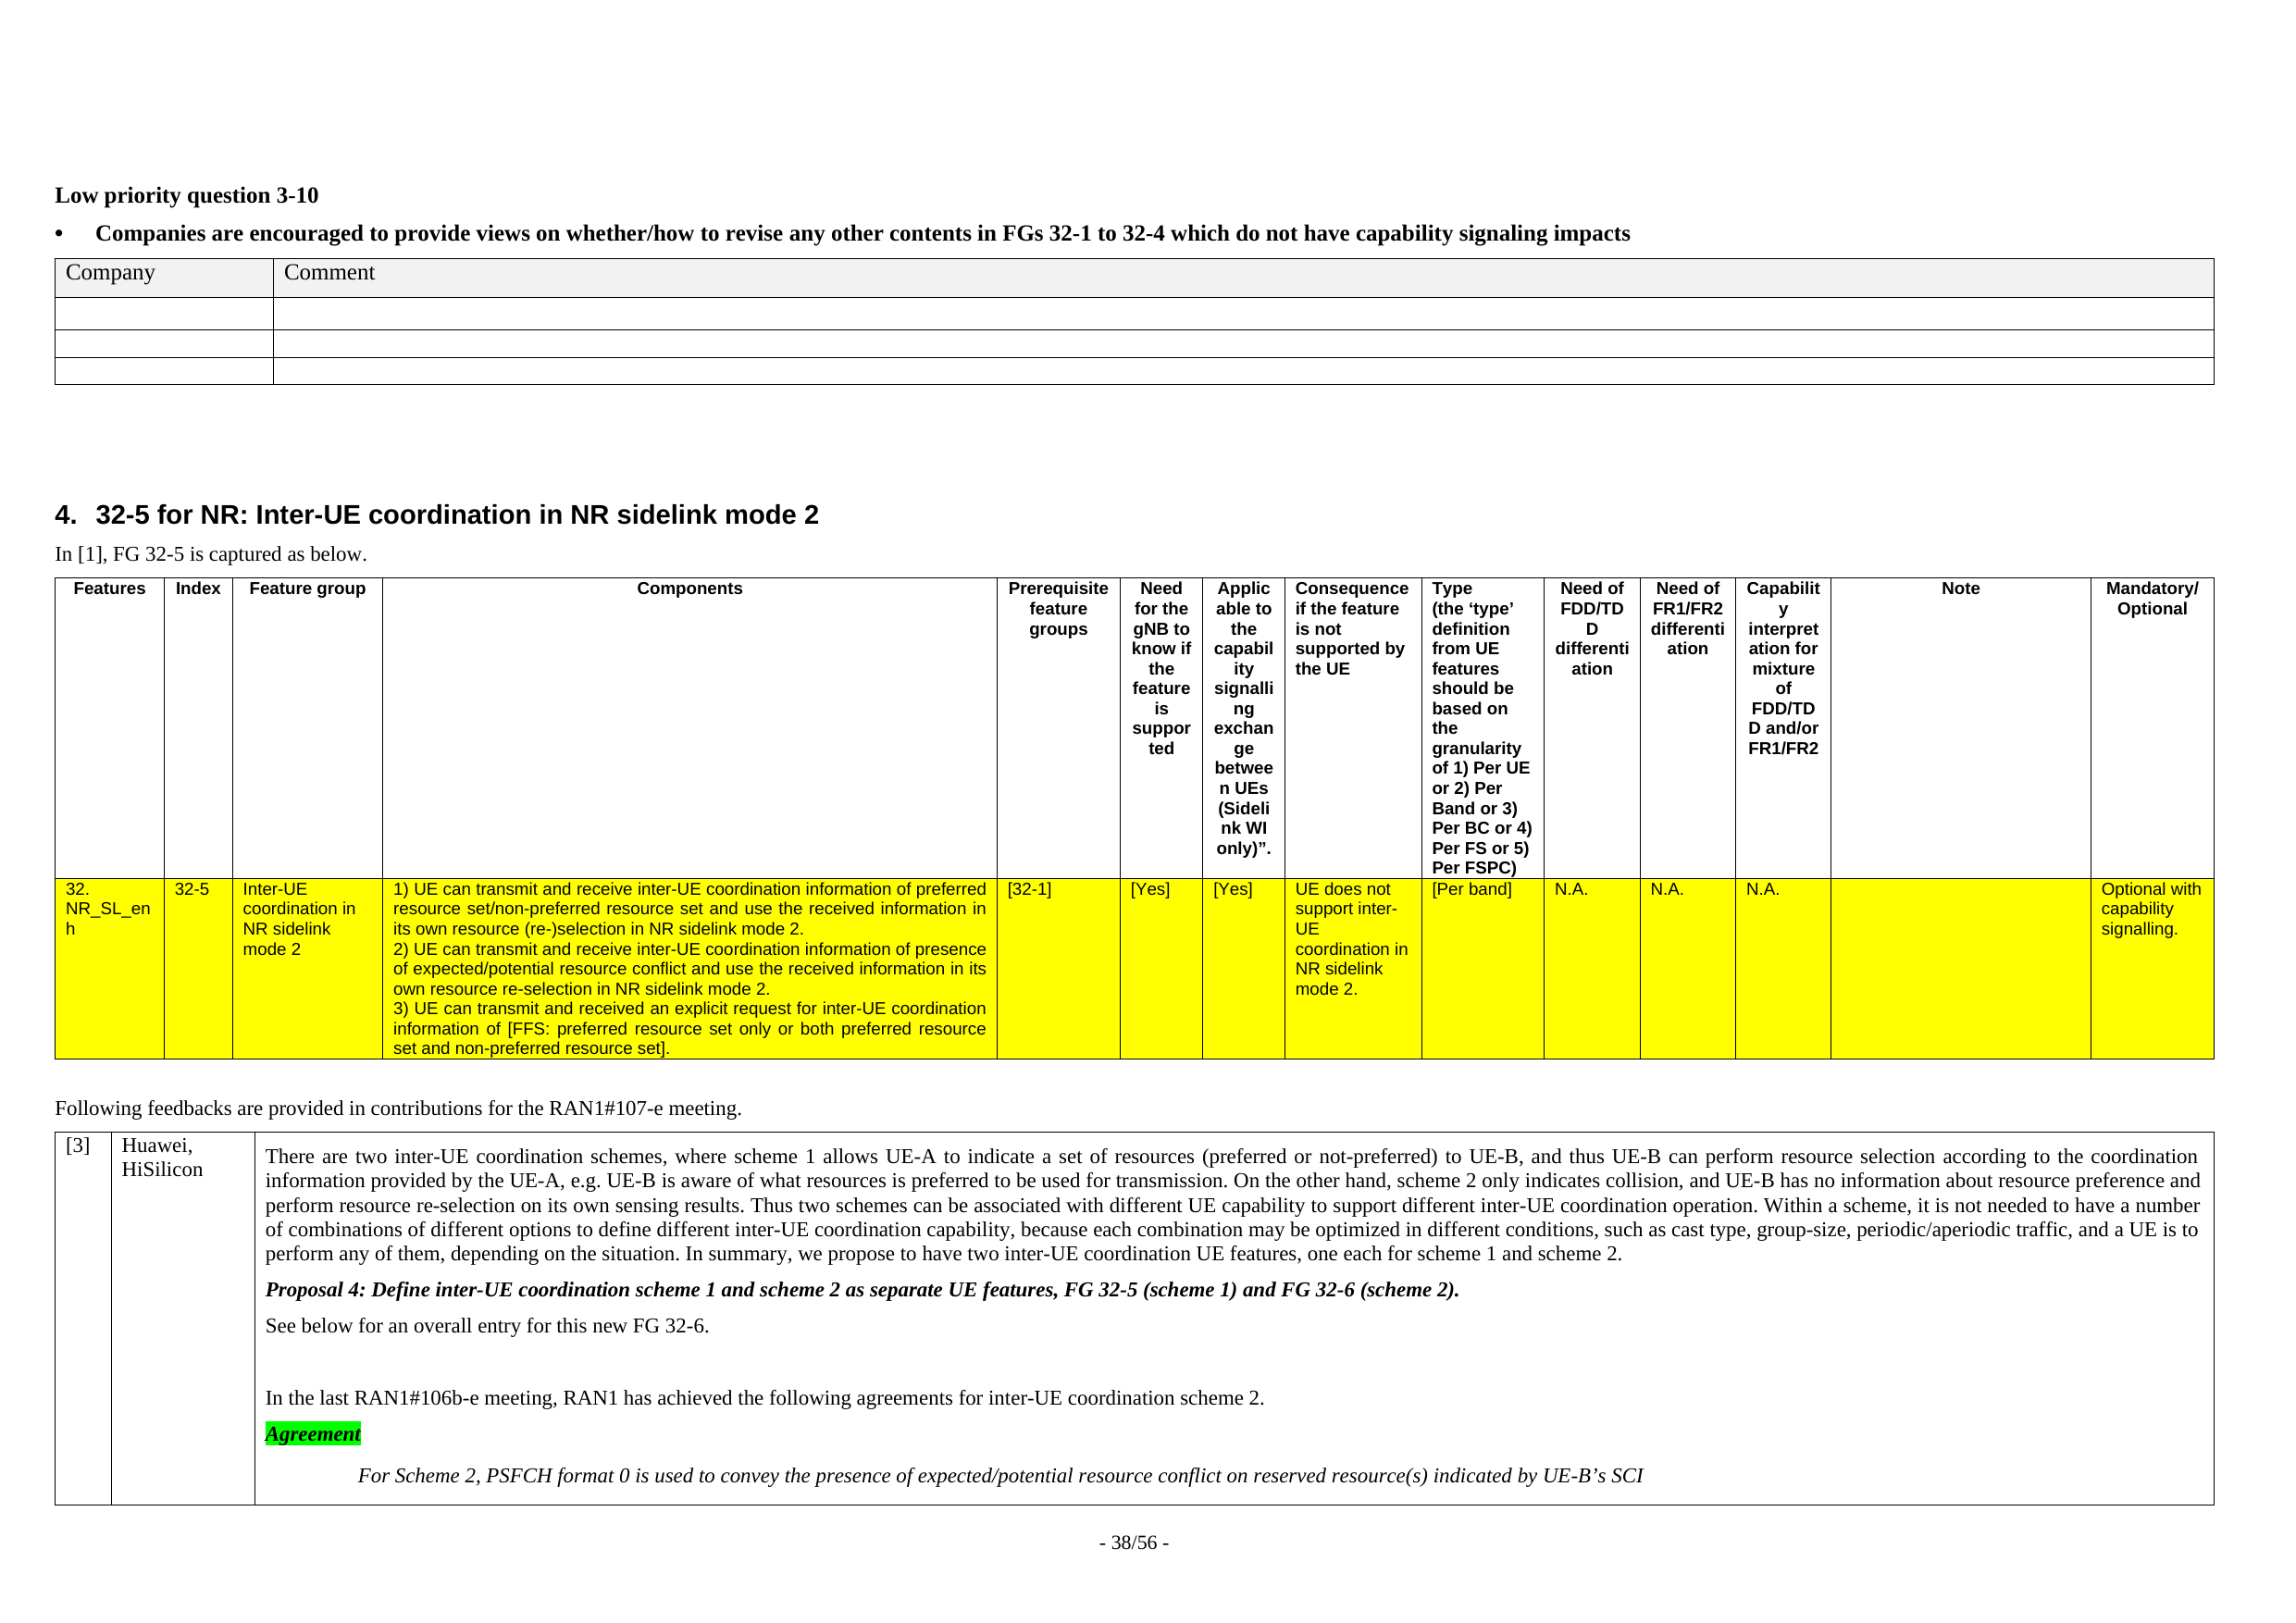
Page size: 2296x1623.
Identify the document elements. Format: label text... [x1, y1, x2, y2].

table_header Prerequisite feature groups [998, 578, 1120, 878]
table_cell N.A. [1736, 879, 1831, 1059]
table_header Company [56, 259, 273, 297]
table_header Mandatory/Optional [2091, 578, 2214, 878]
table_header Features [56, 578, 164, 878]
table_cell [274, 330, 2214, 357]
subtitle 32-5 for NR: Inter-UE coordination in NR sidelink mode 2 [55, 499, 2214, 530]
table_cell [56, 358, 273, 384]
table_header Need of FR1/FR2 differentiation [1641, 578, 1735, 878]
table_header Applicable to the capability signalling exchange between UEs (Sidelink WI only)”. [1203, 578, 1285, 878]
text Low priority question 3-10 [55, 181, 2214, 207]
table_header Index [165, 578, 232, 878]
table_cell N.A. [1641, 879, 1735, 1059]
text Following feedbacks are provided in contributions for the RAN1#107-e meeting. [55, 1096, 2214, 1120]
table_cell 1) UE can transmit and receive inter-UE coordination information of preferred resource set/non-preferred resource set and use the received information in its own resource (re-)selection in NR sidelink mode 2. 2) UE can transmit and receive inter-UE coordination information of presence of expected/potential resource conflict and use the received information in its own resource re-selection in NR sidelink mode 2. 3) UE can transmit and received an explicit request for inter-UE coordination information of [FFS: preferred resource set only or both preferred resource set and non-preferred resource set]. [383, 879, 997, 1059]
list Companies are encouraged to provide views on whether/how to revise any other contents in FGs 32-1 to 32-4 which do not have capability signaling impacts [55, 219, 2214, 246]
table_cell [Yes] [1203, 879, 1285, 1059]
table_cell Inter-UE coordination in NR sidelink mode 2 [233, 879, 382, 1059]
table_cell N.A. [1545, 879, 1640, 1059]
text In [1], FG 32-5 is captured as below. [55, 541, 2214, 566]
table_cell Optional with capability signalling. [2091, 879, 2214, 1059]
table_cell 32. NR_SL_enh [56, 879, 164, 1059]
table_cell [274, 358, 2214, 384]
table_cell [Per band] [1422, 879, 1544, 1059]
table_cell [56, 298, 273, 329]
table_header Huawei, HiSilicon [112, 1133, 254, 1505]
table_cell [Yes] [1121, 879, 1202, 1059]
table_header Comment [274, 259, 2214, 297]
table_header Capability interpretation for mixture of FDD/TDD and/or FR1/FR2 [1736, 578, 1831, 878]
table_header Note [1831, 578, 2091, 878]
table_cell [32-1] [998, 879, 1120, 1059]
table_header [3] [56, 1133, 111, 1505]
table_header Components [383, 578, 997, 878]
table_header Feature group [233, 578, 382, 878]
table_cell [1831, 879, 2091, 1059]
table_header Type (the ‘type’ definition from UE features should be based on the granularity of 1) Per UE or 2) Per Band or 3) Per BC or 4) Per FS or 5) Per FSPC) [1422, 578, 1544, 878]
table_cell [274, 298, 2214, 329]
table_cell [56, 330, 273, 357]
table_header Need of FDD/TDD differentiation [1545, 578, 1640, 878]
table_cell 32-5 [165, 879, 232, 1059]
table_header Consequence if the feature is not supported by the UE [1285, 578, 1421, 878]
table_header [255, 1133, 2214, 1505]
table_cell UE does not support inter-UE coordination in NR sidelink mode 2. [1285, 879, 1421, 1059]
table_header Need for the gNB to know if the feature is supported [1121, 578, 1202, 878]
